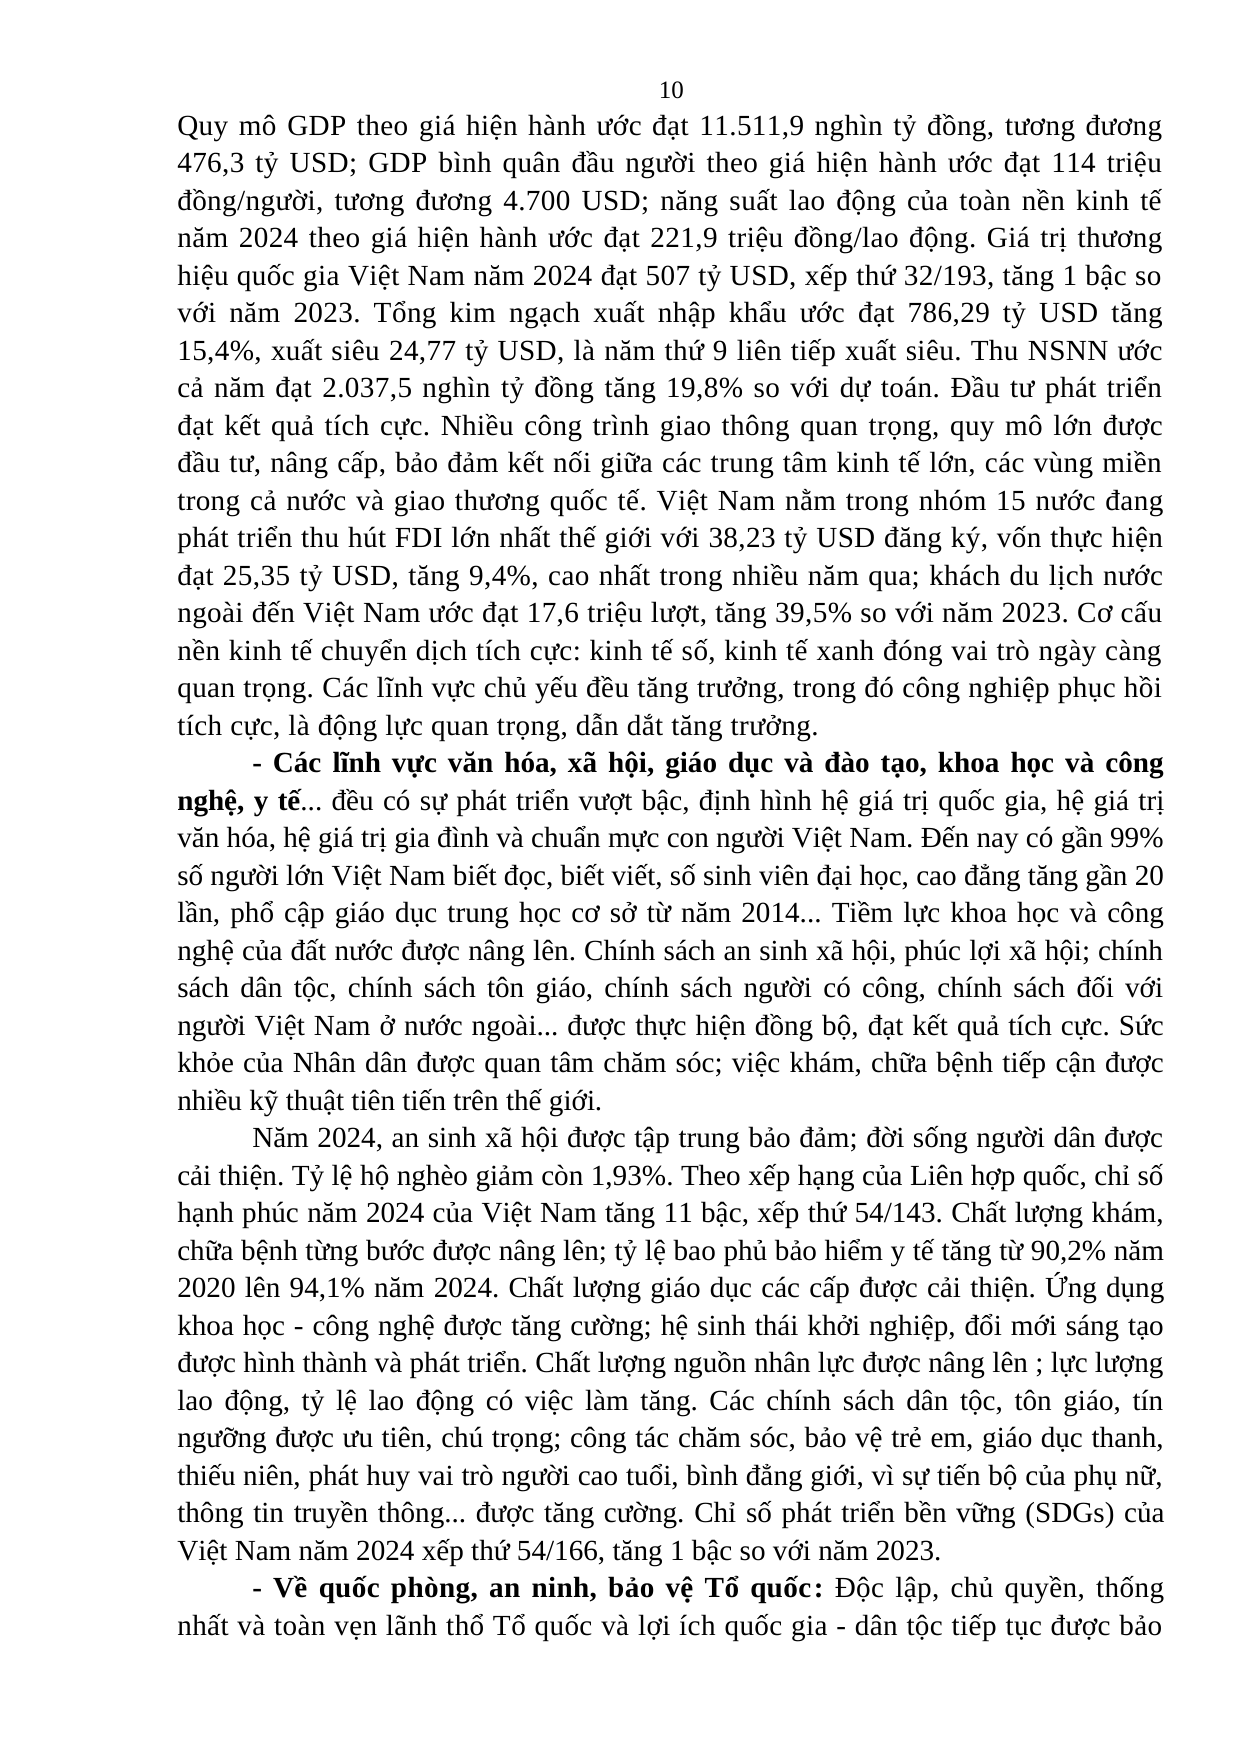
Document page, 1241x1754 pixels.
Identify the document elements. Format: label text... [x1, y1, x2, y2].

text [177, 1567, 1165, 1642]
text - Các lĩnh vực văn hóa, xã hội, giáo dục và đào tạo, khoa học và công nghệ, y tế... đều có sự phát triển vượt bậc, định hình hệ giá trị quốc gia, hệ giá trị văn hóa, hệ giá trị gia đình và chuẩn mực con người Việt Nam. Đến nay có gần 99% số người lớn Việt Nam biết đọc, biết viết, số sinh viên đại học, cao đẳng tăng gần 20 lần, phổ cập giáo dục trung học cơ sở từ năm 2014... Tiềm lực khoa học và công nghệ của đất nước được nâng lên. Chính sách an sinh xã hội, phúc lợi xã hội; chính sách dân tộc, chính sách tôn giáo, chính sách người có công, chính sách đối với người Việt Nam ở nước ngoài... được thực hiện đồng bộ, đạt kết quả tích cực. Sức khỏe của Nhân dân được quan tâm chăm sóc; việc khám, chữa bệnh tiếp cận được nhiều kỹ thuật tiên tiến trên thế giới. [177, 742, 1165, 1117]
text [177, 105, 1165, 742]
